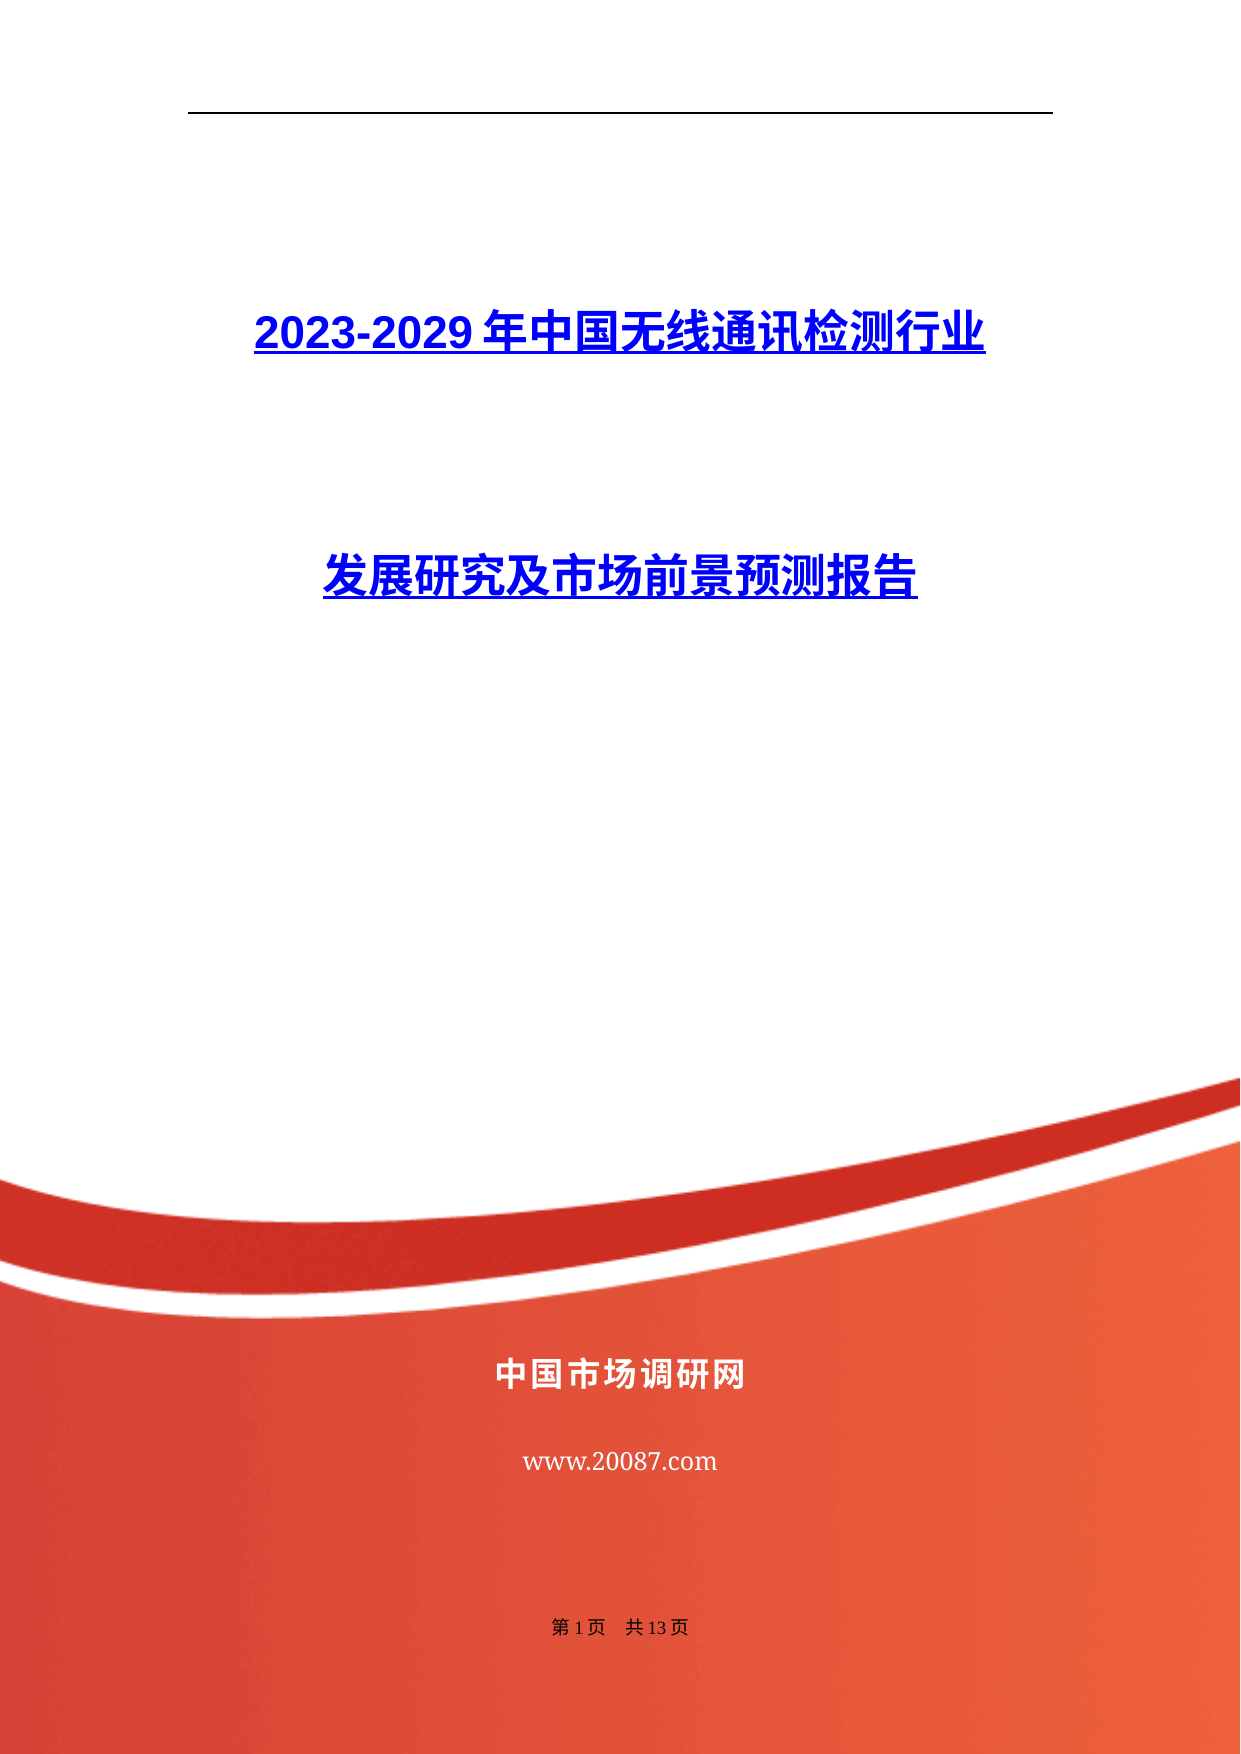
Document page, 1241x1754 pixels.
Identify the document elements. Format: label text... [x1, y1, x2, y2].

subtitle 中国市场调研网 [187, 1339, 1053, 1404]
text www.20087.com [187, 1428, 1053, 1493]
picture [0, 1006, 1241, 1754]
table_header 2023-2029年中国无线通讯检测行业发展研究及市场前景预测报告 [188, 207, 1053, 773]
